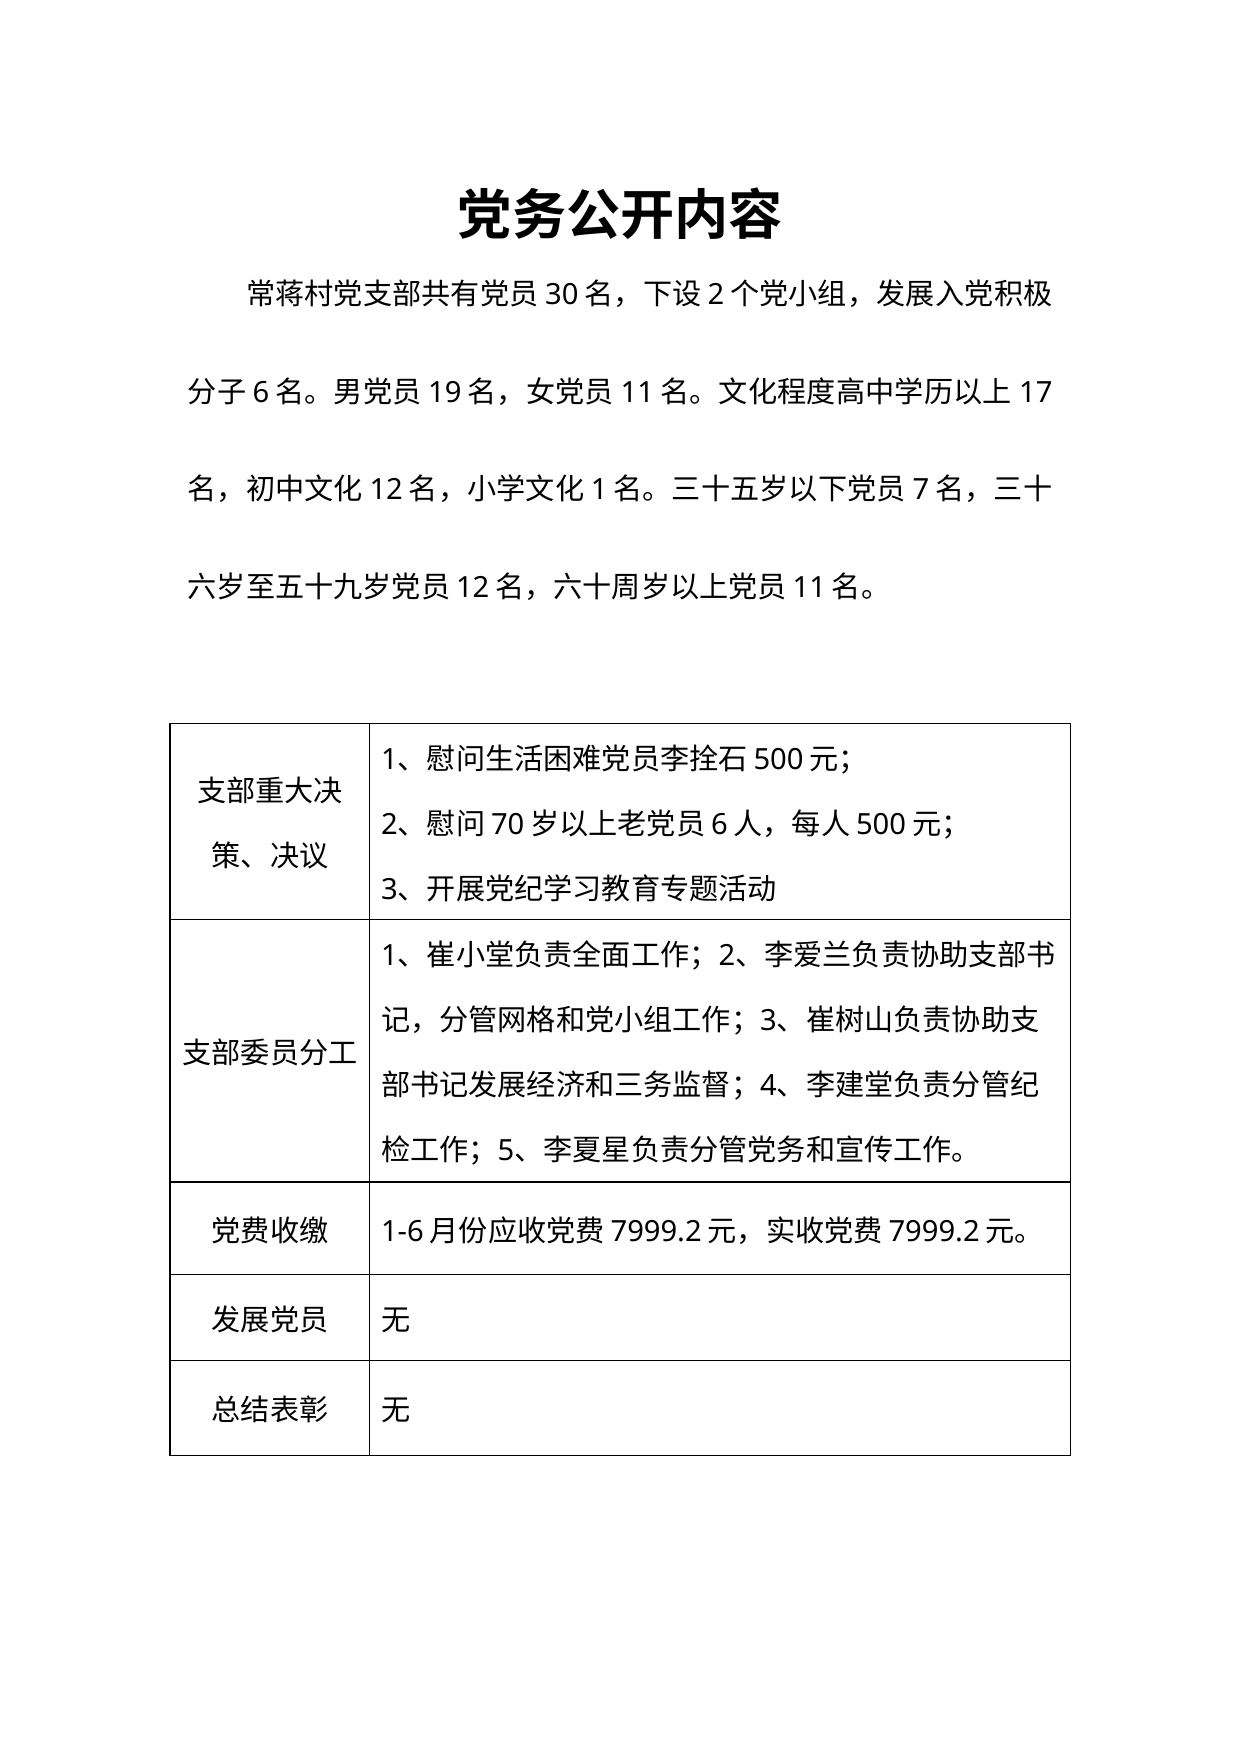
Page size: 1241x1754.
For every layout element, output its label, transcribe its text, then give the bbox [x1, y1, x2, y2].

table_header 支部重大决策、决议 [171, 724, 369, 919]
table_cell 1、崔小堂负责全面工作；2、李爱兰负责协助支部书记，分管网格和党小组工作；3、崔树山负责协助支部书记发展经济和三务监督；4、李建堂负责分管纪检工作；5、李夏星负责分管党务和宣传工作。 [370, 920, 1070, 1181]
subtitle 党务公开内容 [187, 162, 1053, 259]
text 常蒋村党支部共有党员30名，下设2个党小组，发展入党积极分子6名。男党员19名，女党员11名。文化程度高中学历以上17名，初中文化12名，小学文化1名。三十五岁以下党员7名，三十六岁至五十九岁党员12名，六十周岁以上党员11名。 [187, 259, 1053, 617]
table_cell 总结表彰 [171, 1361, 369, 1454]
table_cell 支部委员分工 [171, 920, 369, 1181]
table_cell 无 [370, 1361, 1070, 1454]
table_cell 发展党员 [171, 1275, 369, 1359]
table_cell 无 [370, 1275, 1070, 1359]
table_cell 党费收缴 [171, 1183, 369, 1274]
table_cell 1-6月份应收党费7999.2元，实收党费7999.2元。 [370, 1183, 1070, 1274]
table_header 慰问生活困难党员李拴石500元； 慰问70岁以上老党员6人，每人500元； 开展党纪学习教育专题活动 [370, 724, 1070, 919]
